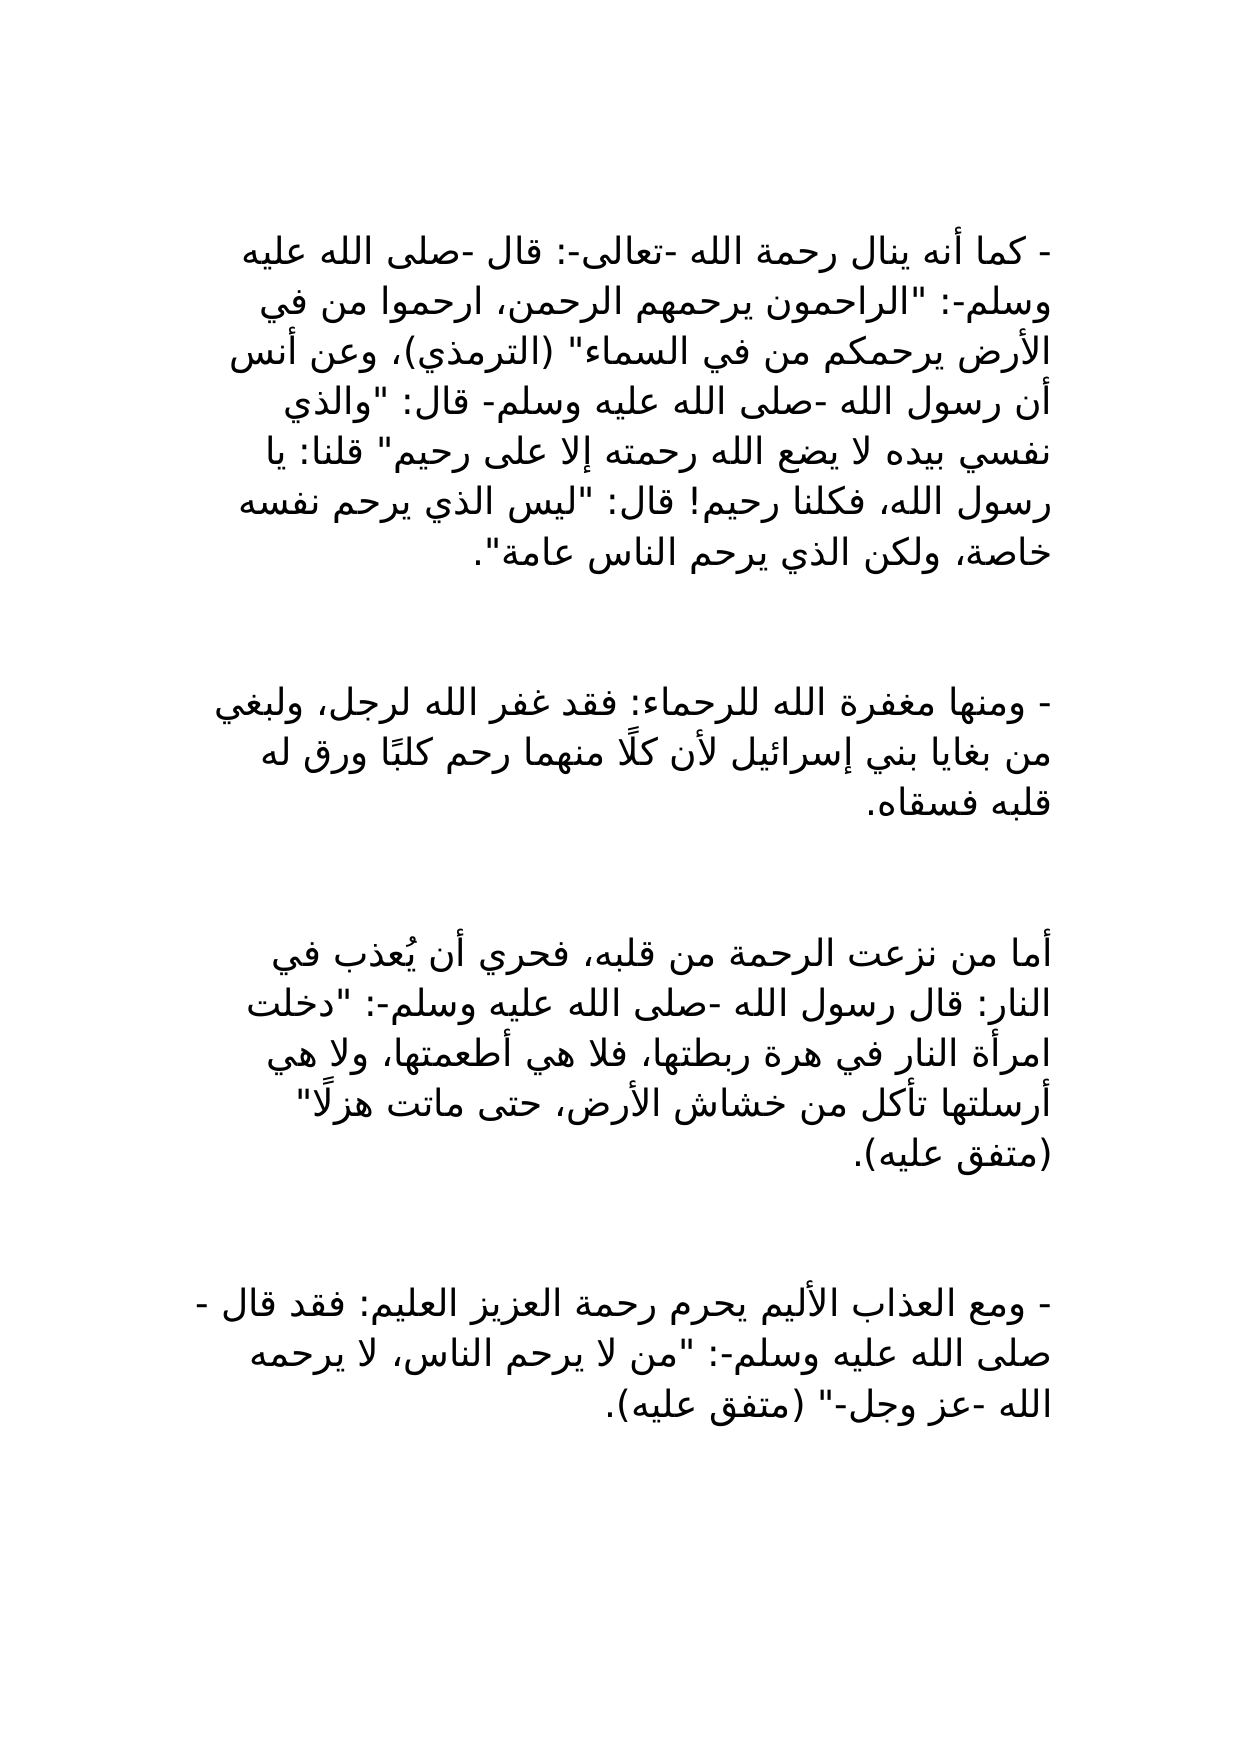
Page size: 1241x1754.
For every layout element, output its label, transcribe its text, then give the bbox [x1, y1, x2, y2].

text - ومع العذاب الأليم يحرم رحمة العزيز العليم: فقد قال -صلى الله عليه وسلم-: "من لا يرحم الناس، لا يرحمه الله -عز وجل-" (متفق عليه). [187, 1282, 1053, 1426]
text أما من نزعت الرحمة من قلبه، فحري أن يُعذب في النار: قال رسول الله -صلى الله عليه وسلم-: "دخلت امرأة النار في هرة ربطتها، فلا هي أطعمتها، ولا هي أرسلتها تأكل من خشاش الأرض، حتى ماتت هزلًا" (متفق عليه). [187, 931, 1053, 1175]
text - ومنها مغفرة الله للرحماء: فقد غفر الله لرجل، ولبغي من بغايا بني إسرائيل لأن كلًا منهما رحم كلبًا ورق له قلبه فسقاه. [187, 681, 1053, 824]
text - كما أنه ينال رحمة الله -تعالى-: قال -صلى الله عليه وسلم-: "الراحمون يرحمهم الرحمن، ارحموا من في الأرض يرحمكم من في السماء" (الترمذي)، وعن أنس أن رسول الله -صلى الله عليه وسلم- قال: "والذي نفسي بيده لا يضع الله رحمته إلا على رحيم" قلنا: يا رسول الله، فكلنا رحيم! قال: "ليس الذي يرحم نفسه خاصة، ولكن الذي يرحم الناس عامة". [187, 229, 1053, 574]
